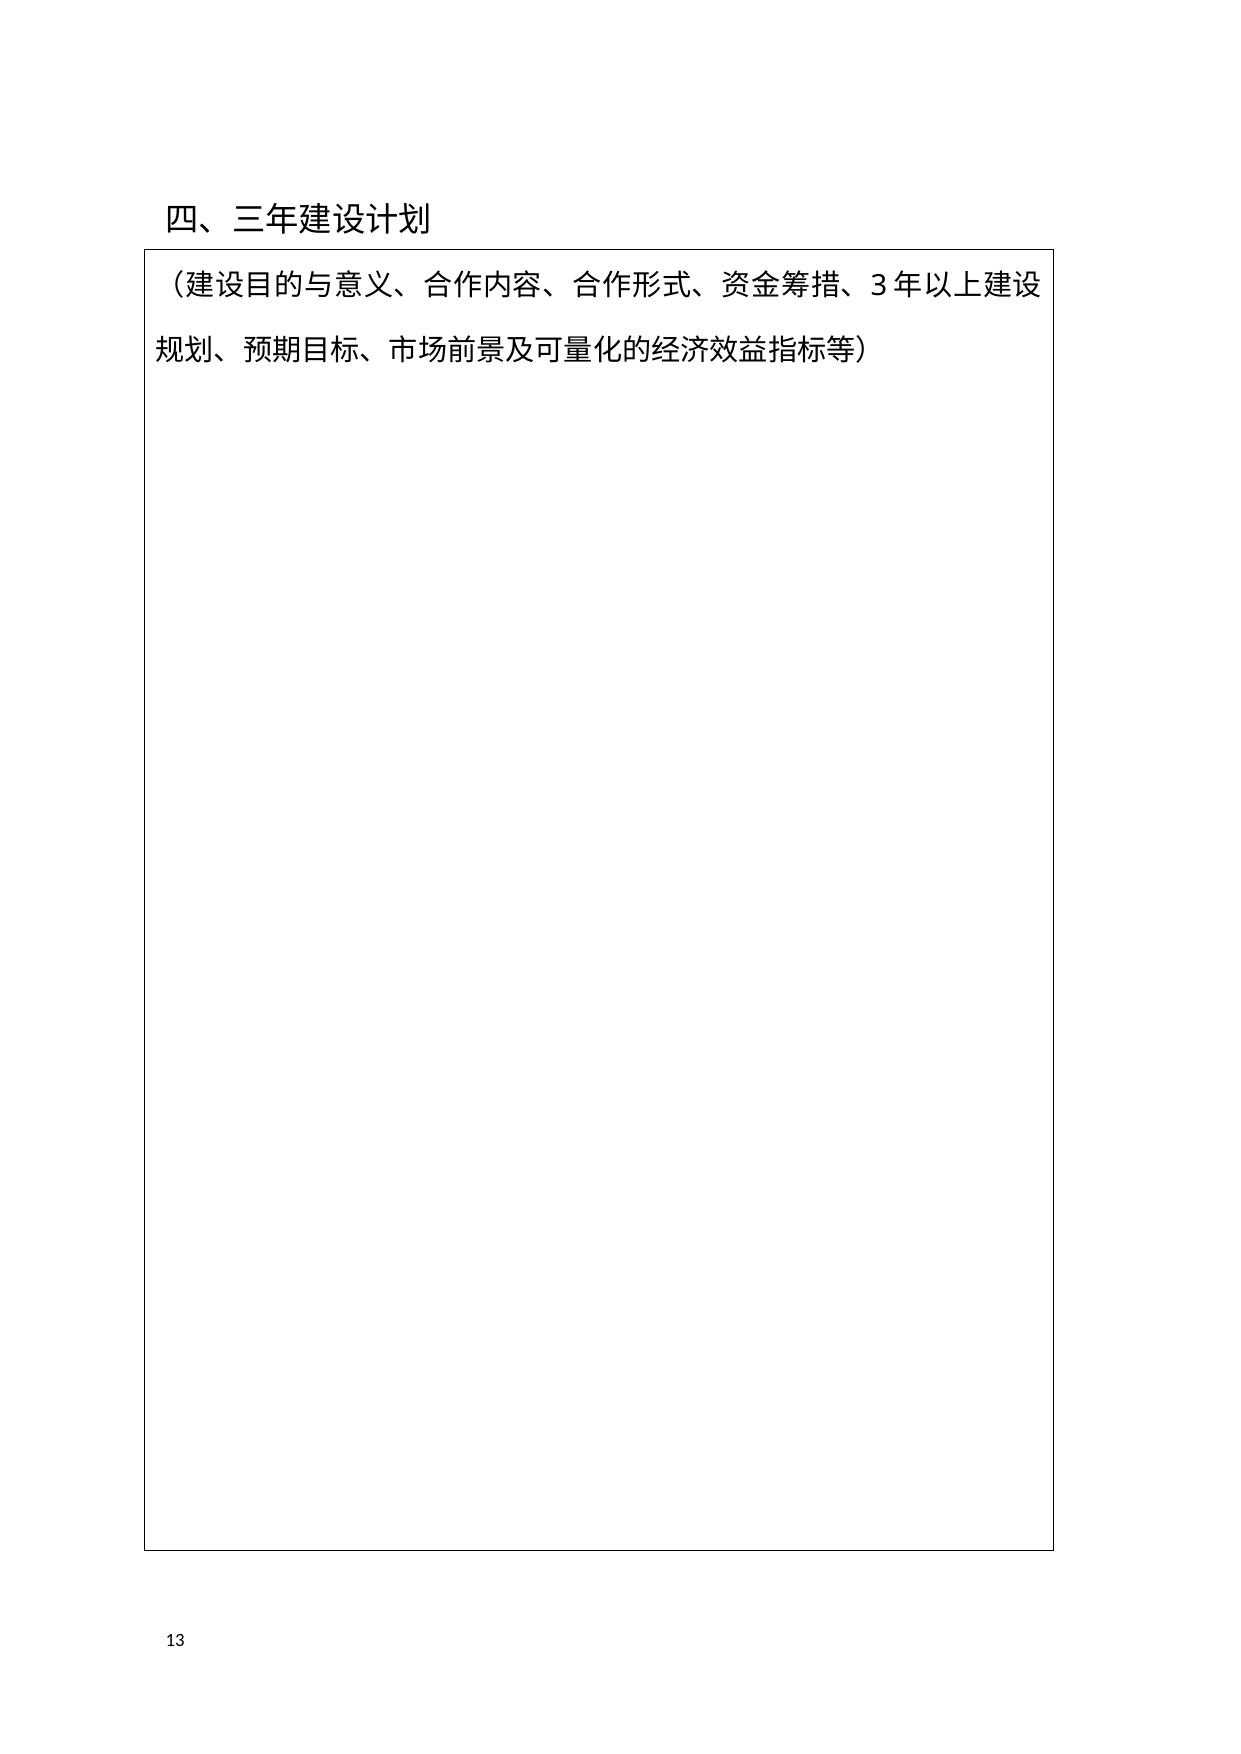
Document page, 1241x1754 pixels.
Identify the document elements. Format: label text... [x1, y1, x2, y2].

text 四、三年建设计划 [165, 184, 1063, 249]
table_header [145, 250, 1053, 1550]
